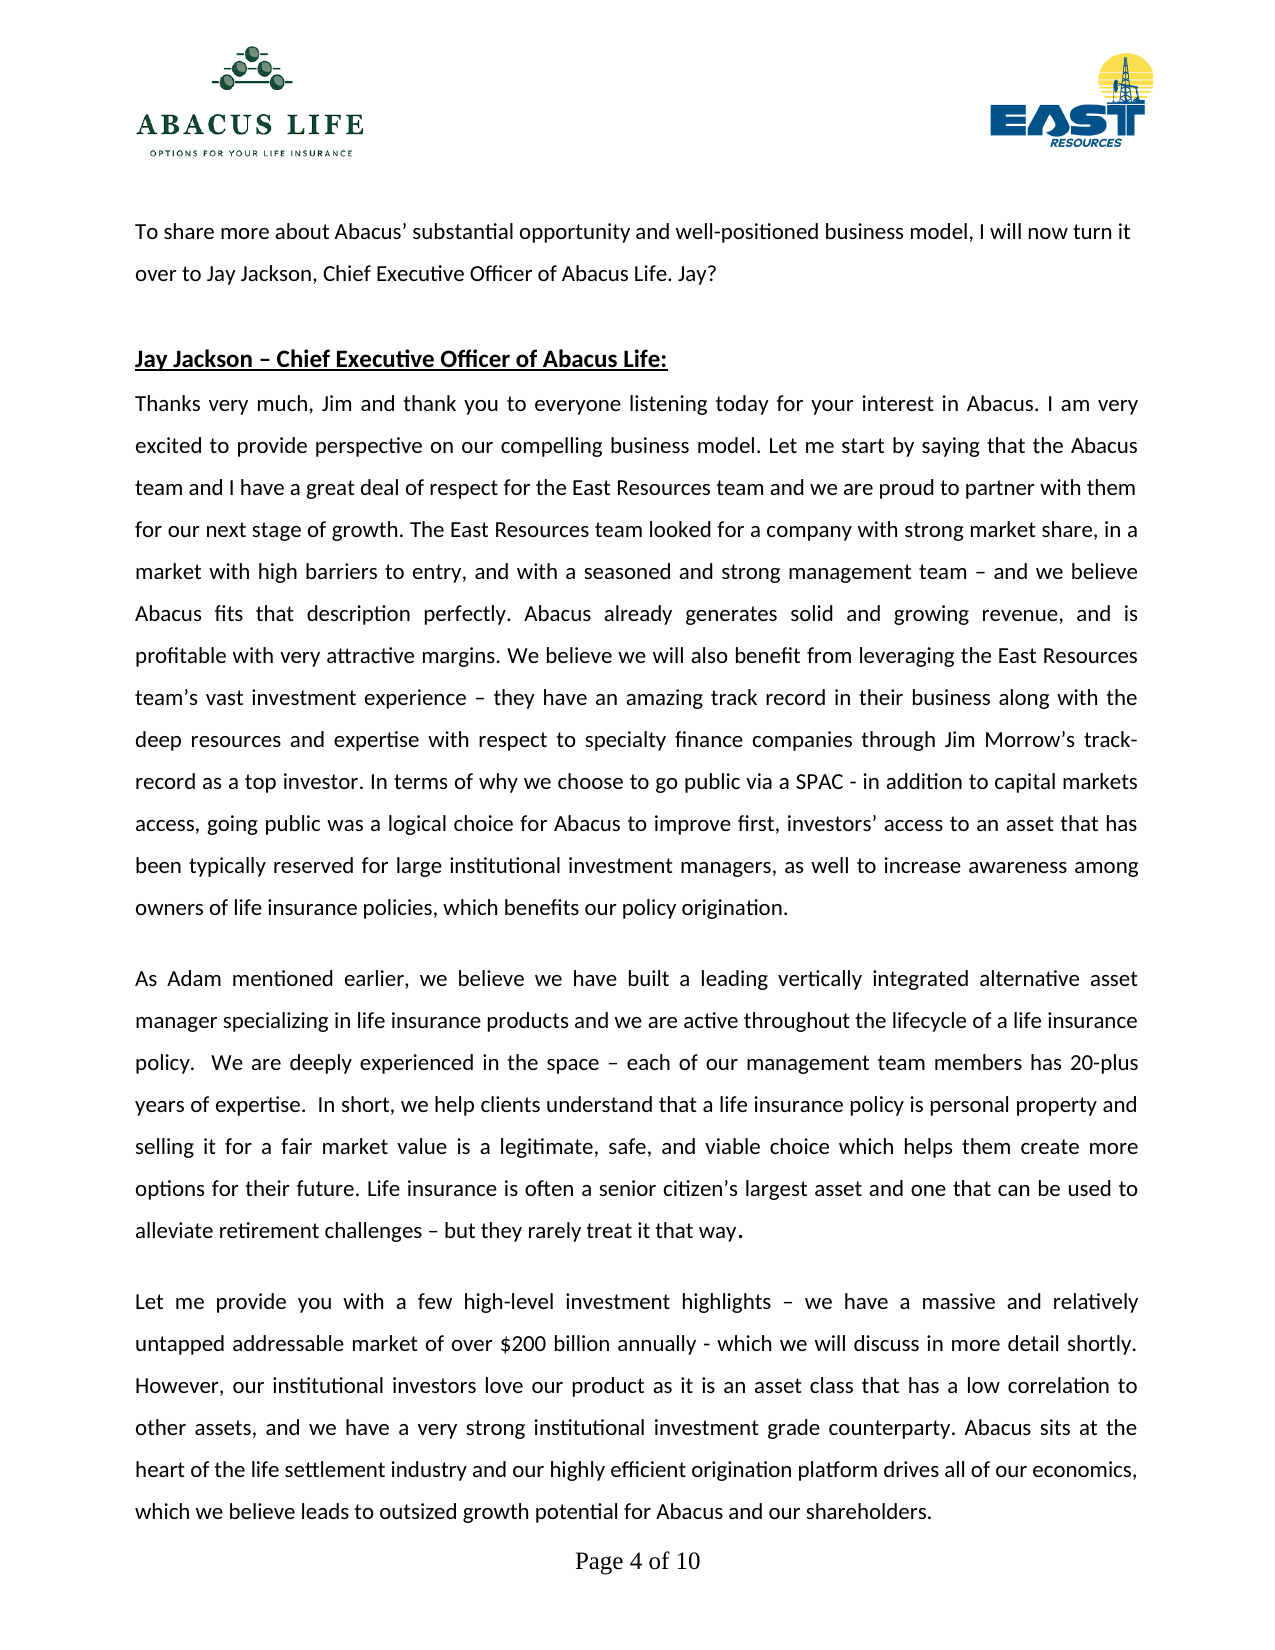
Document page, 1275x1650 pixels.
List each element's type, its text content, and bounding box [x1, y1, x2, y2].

text Let me provide you with a few high-level investment highlights – we have a massive and relatively untapped addressable market of over $200 billion annually - which we will discuss in more detail shortly. However, our institutional investors love our product as it is an asset class that has a low correlation to other assets, and we have a very strong institutional investment grade counterparty. Abacus sits at the heart of the life settlement industry and our highly efficient origination platform drives all of our economics, which we believe leads to outsized growth potential for Abacus and our shareholders. [135, 1287, 1140, 1525]
picture [990, 53, 1154, 147]
text Thanks very much, Jim and thank you to everyone listening today for your interest in Abacus. I am very excited to provide perspective on our compelling business model. Let me start by saying that the Abacus team and I have a great deal of respect for the East Resources team and we are proud to partner with them for our next stage of growth. The East Resources team looked for a company with strong market share, in a market with high barriers to entry, and with a seasoned and strong management team – and we believe Abacus fits that description perfectly. Abacus already generates solid and growing revenue, and is profitable with very attractive margins. We believe we will also benefit from leveraging the East Resources team’s vast investment experience – they have an amazing track record in their business along with the deep resources and expertise with respect to specialty finance companies through Jim Morrow’s track-record as a top investor. In terms of why we choose to go public via a SPAC - in addition to capital markets access, going public was a logical choice for Abacus to improve first, investors’ access to an asset that has been typically reserved for large institutional investment managers, as well to increase awareness among owners of life insurance policies, which benefits our policy origination. [135, 389, 1140, 921]
picture [135, 45, 364, 158]
list To share more about Abacus’ substantial opportunity and well-positioned business model, I will now turn it over to Jay Jackson, Chief Executive Officer of Abacus Life. Jay? [135, 217, 1140, 287]
text Jay Jackson – Chief Executive Officer of Abacus Life: [135, 343, 1140, 374]
text As Adam mentioned earlier, we believe we have built a leading vertically integrated alternative asset manager specializing in life insurance products and we are active throughout the lifecycle of a life insurance policy. We are deeply experienced in the space – each of our management team members has 20-plus years of expertise. In short, we help clients understand that a life insurance policy is personal property and selling it for a fair market value is a legitimate, safe, and viable choice which helps them create more options for their future. Life insurance is often a senior citizen’s largest asset and one that can be used to alleviate retirement challenges – but they rarely treat it that way. [135, 964, 1140, 1244]
